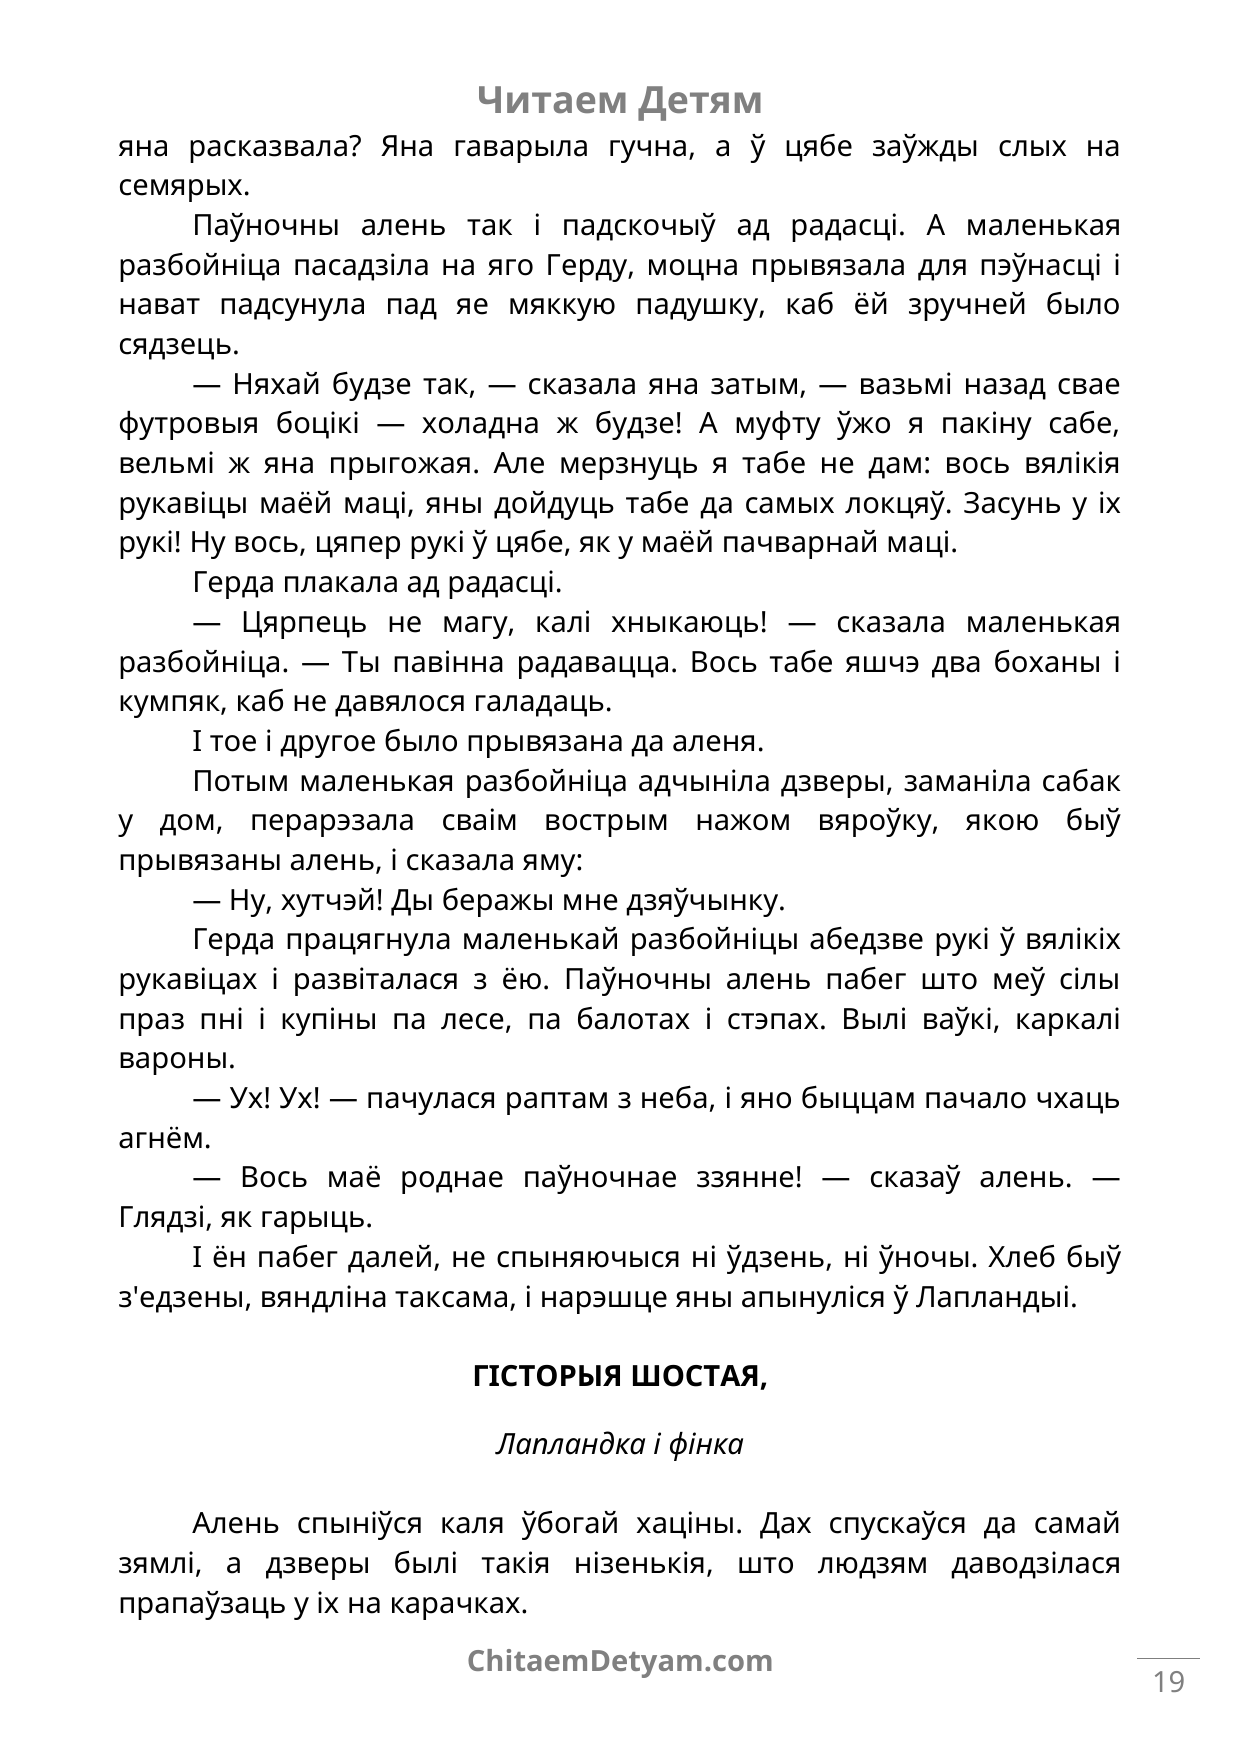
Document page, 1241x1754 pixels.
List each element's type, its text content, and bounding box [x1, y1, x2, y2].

text Герда працягнула маленькай разбойніцы абедзве рукі ў вялікіх рукавіцах і развіталася з ёю. Паўночны алень пабег што меў сілы праз пні і купіны па лесе, па балотах і стэпах. Вылі ваўкі, каркалі вароны. [118, 919, 1122, 1077]
text — Ну, хутчэй! Ды беражы мне дзяўчынку. [118, 879, 1122, 919]
text — Вось маё роднае паўночнае ззянне! — сказаў алень. — Глядзі, як гарыць. [118, 1157, 1122, 1236]
text — Ух! Ух! — пачулася раптам з неба, і яно быццам пачало чхаць агнём. [118, 1077, 1122, 1157]
text Алень спыніўся каля ўбогай хаціны. Дах спускаўся да самай зямлі, а дзверы былі такія нізенькія, што людзям даводзілася прапаўзаць у іх на карачках. [118, 1503, 1122, 1622]
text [118, 125, 1122, 204]
text — Цярпець не магу, калі хныкаюць! — сказала маленькая разбойніца. — Ты павінна радавацца. Вось табе яшчэ два боханы і кумпяк, каб не давялося галадаць. [118, 601, 1122, 720]
text І тое і другое было прывязана да аленя. [118, 720, 1122, 760]
text Герда плакала ад радасці. [118, 561, 1122, 601]
subtitle ГІСТОРЫЯ ШОСТАЯ, Лапландка і фінка [118, 1355, 1122, 1463]
text Потым маленькая разбойніца адчыніла дзверы, заманіла сабак у дом, перарэзала сваім вострым нажом вяроўку, якою быў прывязаны алень, і сказала яму: [118, 760, 1122, 879]
text Паўночны алень так і падскочыў ад радасці. А маленькая разбойніца пасадзіла на яго Герду, моцна прывязала для пэўнасці і нават падсунула пад яе мяккую падушку, каб ёй зручней было сядзець. [118, 204, 1122, 363]
text — Няхай будзе так, — сказала яна затым, — вазьмі назад свае футровыя боцікі — холадна ж будзе! А муфту ўжо я пакіну сабе, вельмі ж яна прыгожая. Але мерзнуць я табе не дам: вось вялікія рукавіцы маёй маці, яны дойдуць табе да самых локцяў. Засунь у іх рукі! Ну вось, цяпер рукі ў цябе, як у маёй пачварнай маці. [118, 363, 1122, 561]
text І ён пабег далей, не спыняючыся ні ўдзень, ні ўночы. Хлеб быў з'едзены, вяндліна таксама, і нарэшце яны апынуліся ў Лапландыі. [118, 1236, 1122, 1316]
